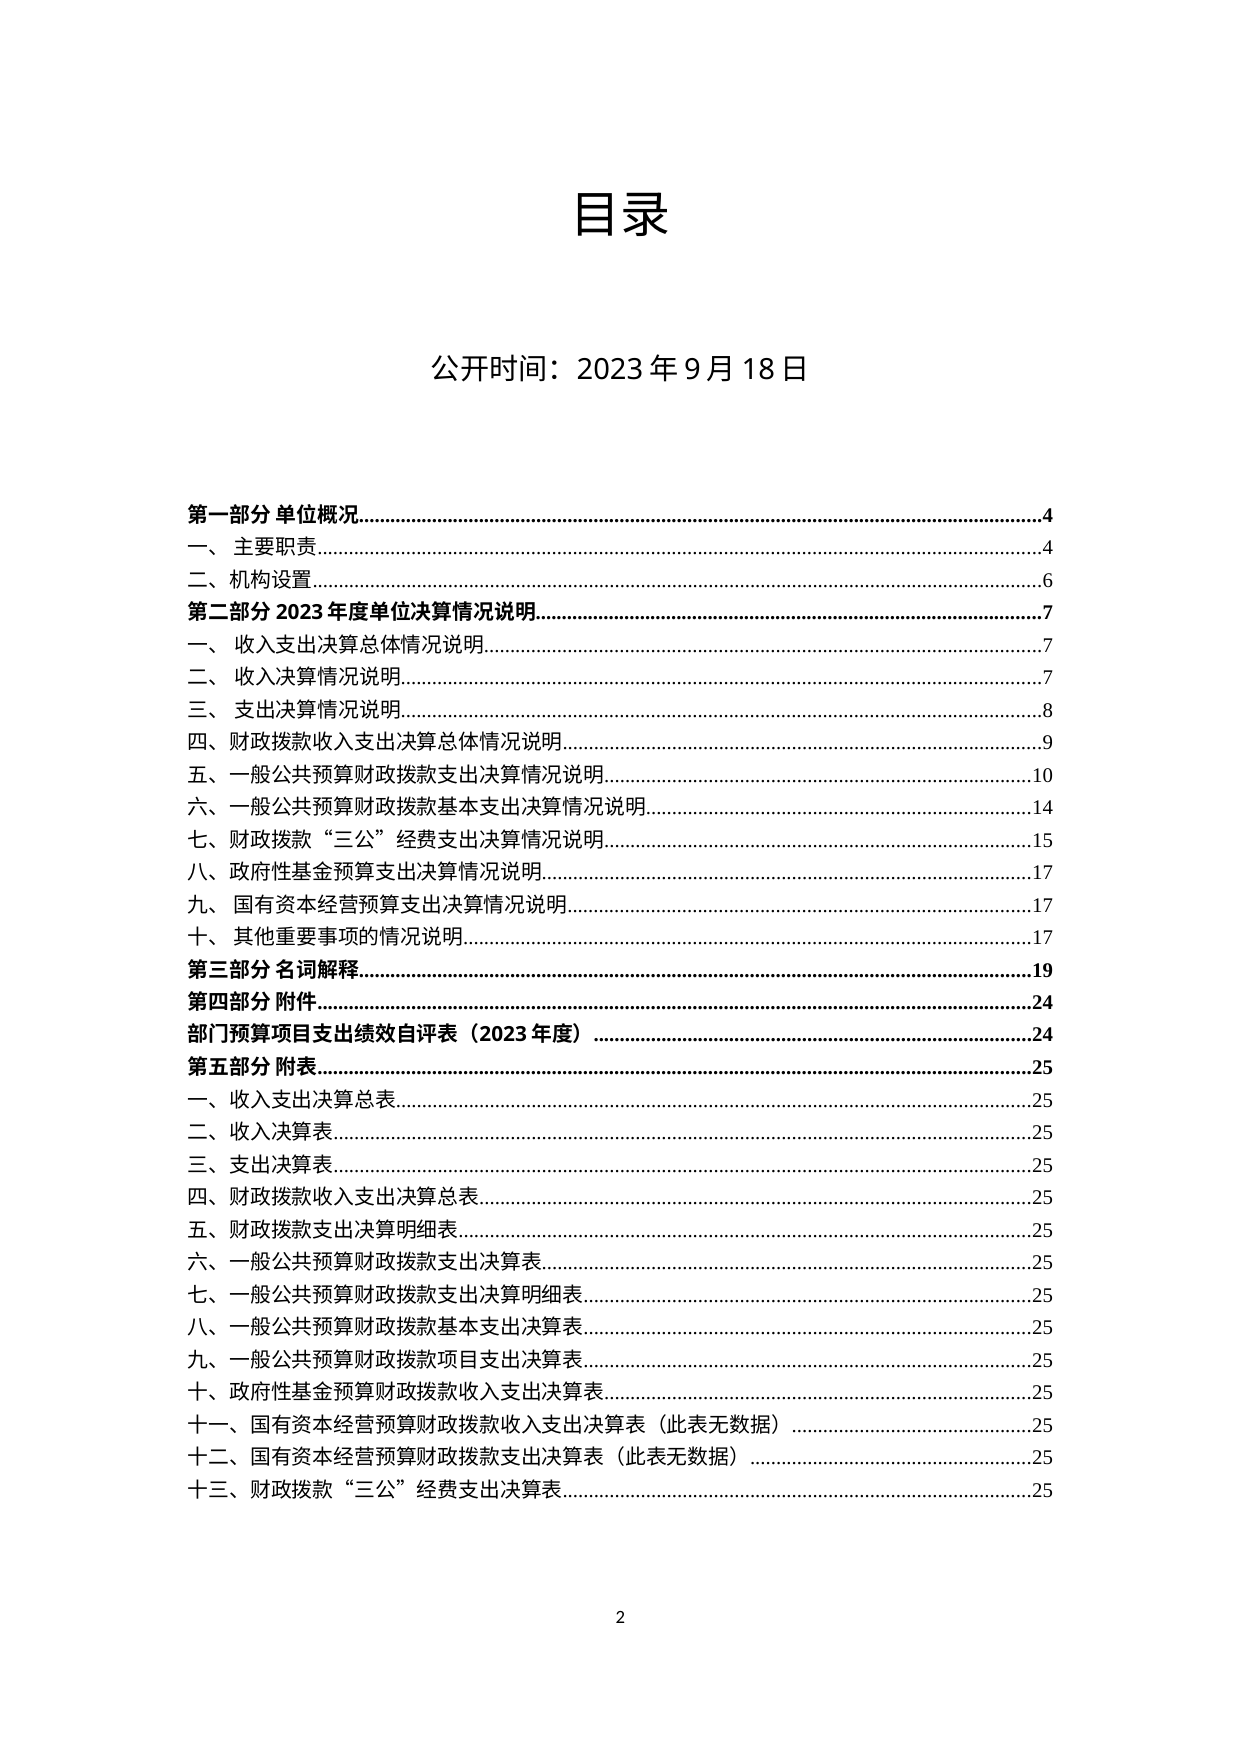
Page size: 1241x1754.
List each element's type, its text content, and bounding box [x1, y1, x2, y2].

text 公开时间：2023年9月18日 [187, 334, 1053, 399]
text 目录 [187, 162, 1053, 259]
